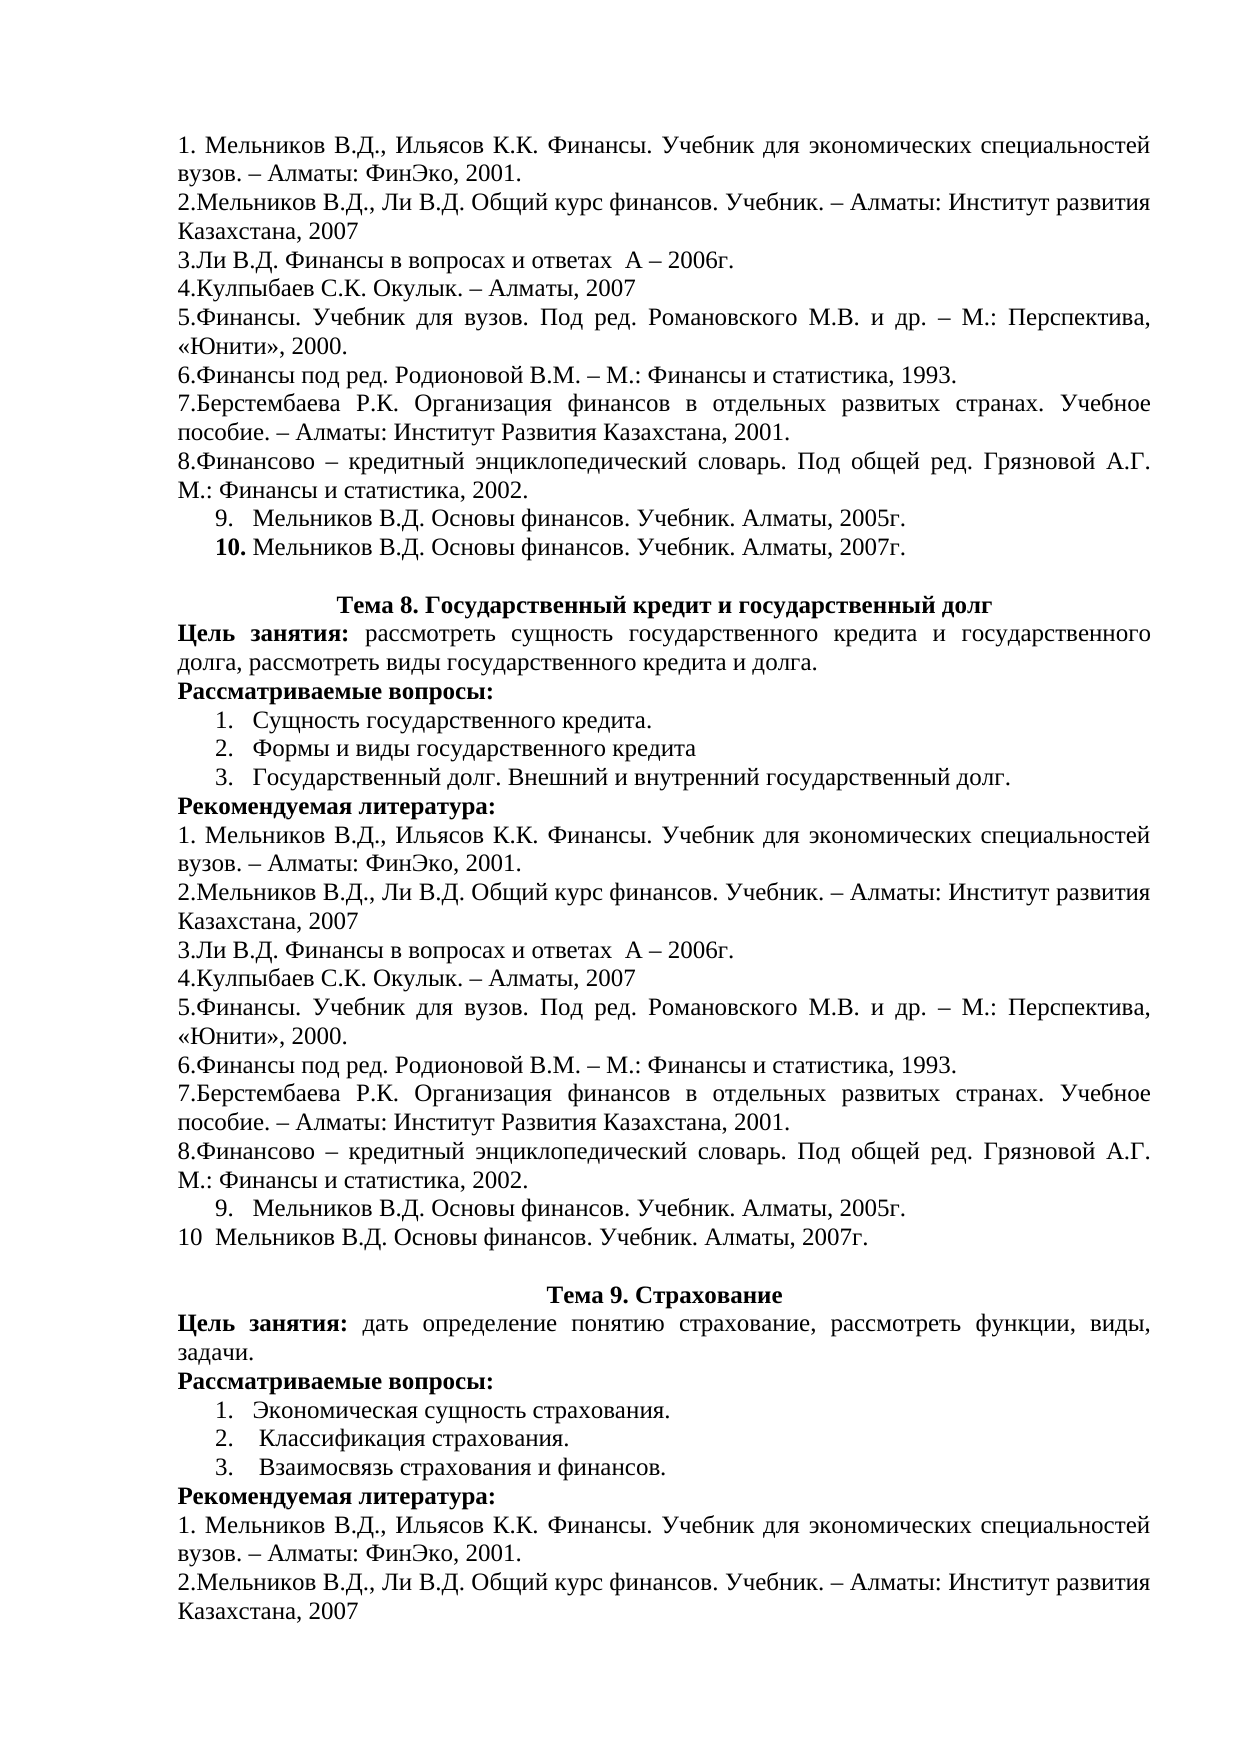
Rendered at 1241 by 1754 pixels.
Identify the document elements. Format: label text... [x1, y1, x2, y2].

list Мельников В.Д. Основы финансов. Учебник. Алматы, 2007г. [215, 532, 1152, 561]
list Мельников В.Д. Основы финансов. Учебник. Алматы, 2005г. [215, 503, 1152, 532]
text 2. Классификация страхования. [177, 1423, 1152, 1452]
text 7.Берстембаева Р.К. Организация финансов в отдельных развитых странах. Учебное пособие. – Алматы: Институт Развития Казахстана, 2001. [177, 388, 1152, 446]
text Цель занятия: дать определение понятию страхование, рассмотреть функции, виды, задачи. [177, 1308, 1152, 1366]
text 2.Мельников В.Д., Ли В.Д. Общий курс финансов. Учебник. – Алматы: Институт развития Казахстана, 2007 [177, 1567, 1152, 1625]
list Государственный долг. Внешний и внутренний государственный долг. [215, 762, 1152, 791]
text 2.Мельников В.Д., Ли В.Д. Общий курс финансов. Учебник. – Алматы: Институт развития Казахстана, 2007 [177, 187, 1152, 245]
text 10 Мельников В.Д. Основы финансов. Учебник. Алматы, 2007г. [177, 1222, 1152, 1251]
text 5.Финансы. Учебник для вузов. Под ред. Романовского М.В. и др. – М.: Перспектива, «Юнити», 2000. [177, 302, 1152, 360]
text 1. Мельников В.Д., Ильясов К.К. Финансы. Учебник для экономических специальностей вузов. – Алматы: ФинЭко, 2001. [177, 130, 1152, 187]
text 8.Финансово – кредитный энциклопедический словарь. Под общей ред. Грязновой А.Г. М.: Финансы и статистика, 2002. [177, 1136, 1152, 1193]
text 1. Мельников В.Д., Ильясов К.К. Финансы. Учебник для экономических специальностей вузов. – Алматы: ФинЭко, 2001. [177, 820, 1152, 877]
text 2.Мельников В.Д., Ли В.Д. Общий курс финансов. Учебник. – Алматы: Институт развития Казахстана, 2007 [177, 877, 1152, 935]
text 8.Финансово – кредитный энциклопедический словарь. Под общей ред. Грязновой А.Г. М.: Финансы и статистика, 2002. [177, 446, 1152, 503]
text Рекомендуемая литература: [177, 791, 1152, 820]
text 3.Ли В.Д. Финансы в вопросах и ответах А – 2006г. [177, 935, 1152, 963]
text 1. Мельников В.Д., Ильясов К.К. Финансы. Учебник для экономических специальностей вузов. – Алматы: ФинЭко, 2001. [177, 1510, 1152, 1567]
text Тема 9. Страхование [177, 1280, 1152, 1308]
list Экономическая сущность страхования. [215, 1395, 1152, 1423]
text 6.Финансы под ред. Родионовой В.М. – М.: Финансы и статистика, 1993. [177, 360, 1152, 388]
list Сущность государственного кредита. [215, 705, 1152, 733]
text Цель занятия: рассмотреть сущность государственного кредита и государственного долга, рассмотреть виды государственного кредита и долга. [177, 618, 1152, 676]
text 7.Берстембаева Р.К. Организация финансов в отдельных развитых странах. Учебное пособие. – Алматы: Институт Развития Казахстана, 2001. [177, 1078, 1152, 1136]
text Рассматриваемые вопросы: [177, 1366, 1152, 1395]
text 5.Финансы. Учебник для вузов. Под ред. Романовского М.В. и др. – М.: Перспектива, «Юнити», 2000. [177, 992, 1152, 1050]
text Рассматриваемые вопросы: [177, 676, 1152, 705]
text 3.Ли В.Д. Финансы в вопросах и ответах А – 2006г. [177, 245, 1152, 273]
text 6.Финансы под ред. Родионовой В.М. – М.: Финансы и статистика, 1993. [177, 1050, 1152, 1078]
text Тема 8. Государственный кредит и государственный долг [177, 590, 1152, 618]
text 4.Кулпыбаев С.К. Окулык. – Алматы, 2007 [177, 963, 1152, 992]
text Рекомендуемая литература: [177, 1481, 1152, 1510]
list Мельников В.Д. Основы финансов. Учебник. Алматы, 2005г. [215, 1193, 1152, 1222]
text 3. Взаимосвязь страхования и финансов. [177, 1452, 1152, 1481]
text 4.Кулпыбаев С.К. Окулык. – Алматы, 2007 [177, 273, 1152, 302]
list Формы и виды государственного кредита [215, 733, 1152, 762]
